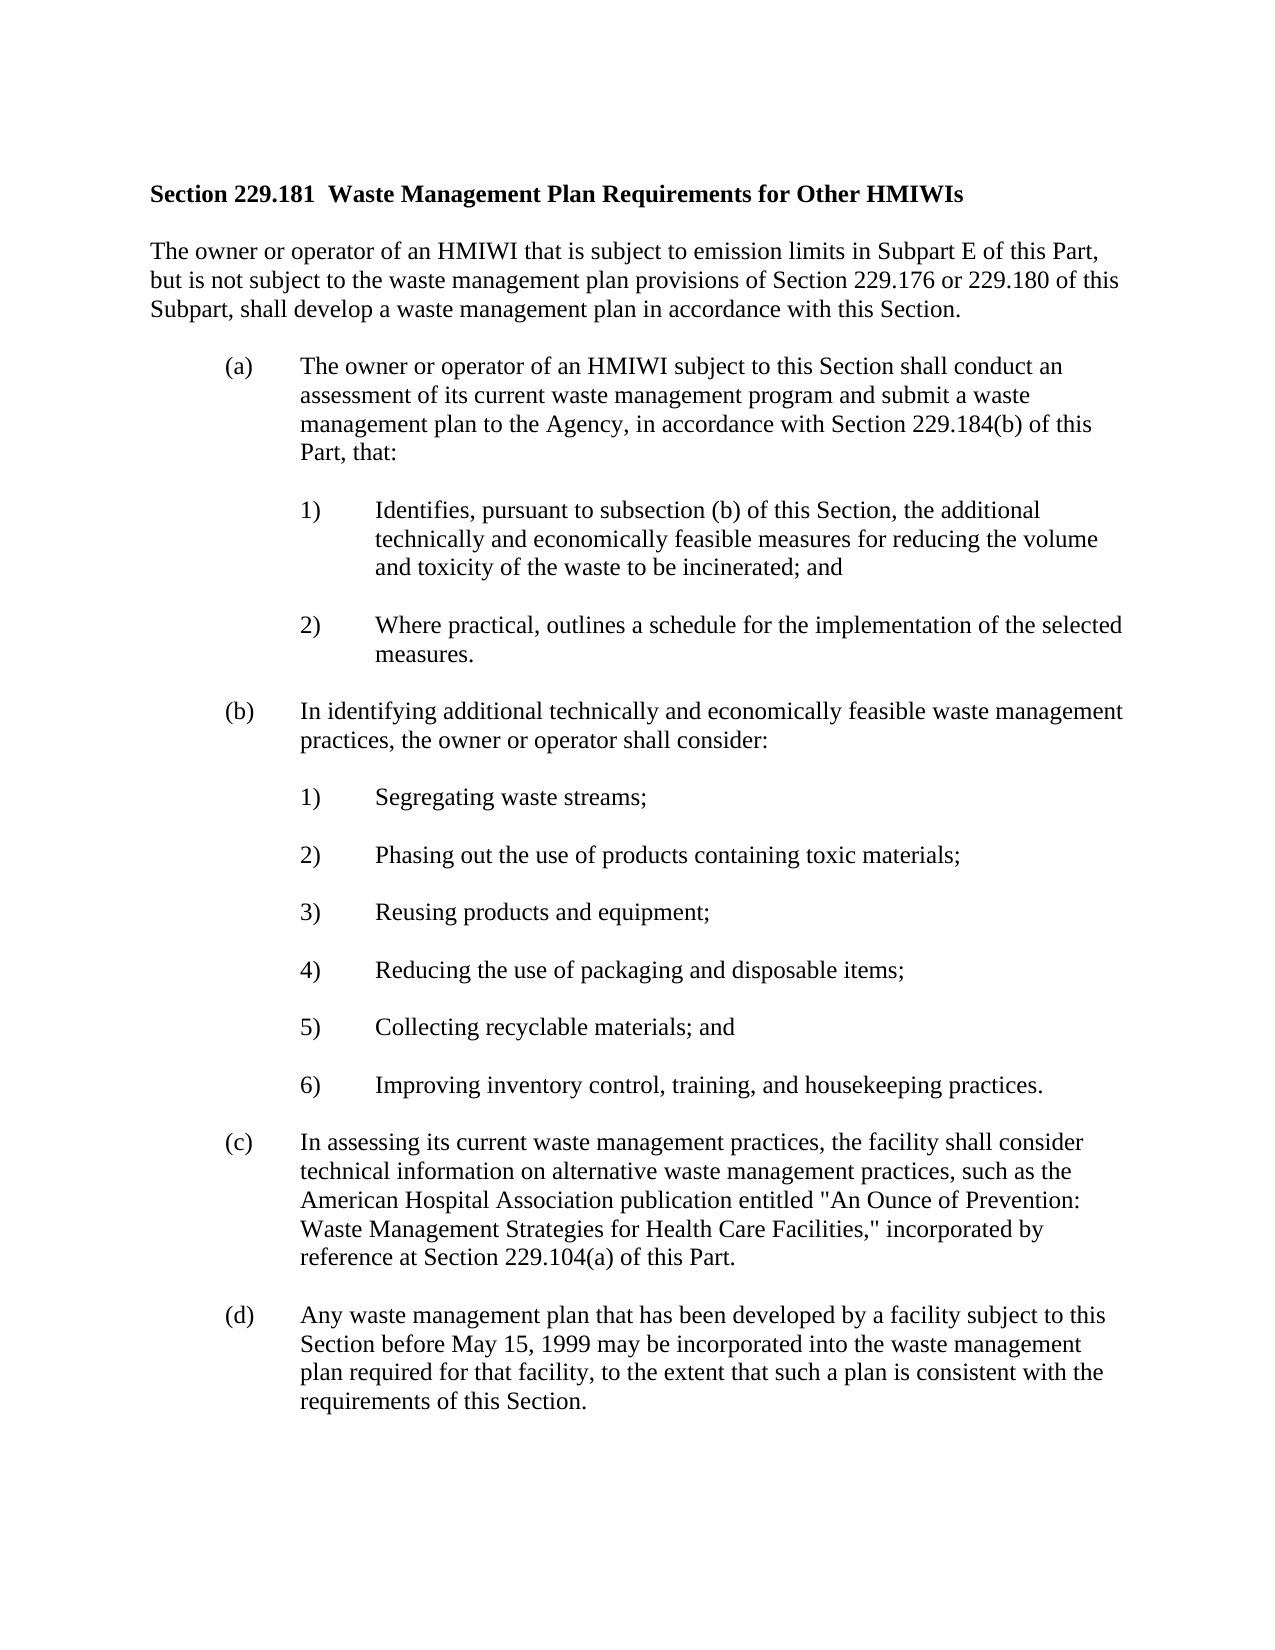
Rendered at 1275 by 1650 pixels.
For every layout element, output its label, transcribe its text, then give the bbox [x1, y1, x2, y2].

text 1) Segregating waste streams; [300, 782, 1125, 811]
text The owner or operator of an HMIWI that is subject to emission limits in Subpart E of this Part, but is not subject to the waste management plan provisions of Section 229.176 or 229.180 of this Subpart, shall develop a waste management plan in accordance with this Section. [150, 236, 1125, 322]
text 5) Collecting recyclable materials; and [300, 1012, 1125, 1041]
text 2) Where practical, outlines a schedule for the implementation of the selected measures. [300, 610, 1125, 667]
text 6) Improving inventory control, training, and housekeeping practices. [300, 1070, 1125, 1099]
text Section 229.181 Waste Management Plan Requirements for Other HMIWIs [150, 179, 1125, 207]
text (b) In identifying additional technically and economically feasible waste management practices, the owner or operator shall consider: [225, 696, 1125, 754]
text 4) Reducing the use of packaging and disposable items; [300, 955, 1125, 984]
text 1) Identifies, pursuant to subsection (b) of this Section, the additional technically and economically feasible measures for reducing the volume and toxicity of the waste to be incinerated; and [300, 495, 1125, 581]
text (a) The owner or operator of an HMIWI subject to this Section shall conduct an assessment of its current waste management program and submit a waste management plan to the Agency, in accordance with Section 229.184(b) of this Part, that: [225, 351, 1125, 466]
text (c) In assessing its current waste management practices, the facility shall consider technical information on alternative waste management practices, such as the American Hospital Association publication entitled "An Ounce of Prevention: Waste Management Strategies for Health Care Facilities," incorporated by reference at Section 229.104(a) of this Part. [225, 1127, 1125, 1271]
text 2) Phasing out the use of products containing toxic materials; [300, 840, 1125, 869]
text 3) Reusing products and equipment; [300, 897, 1125, 926]
text (d) Any waste management plan that has been developed by a facility subject to this Section before May 15, 1999 may be incorporated into the waste management plan required for that facility, to the extent that such a plan is consistent with the requirements of this Section. [225, 1300, 1125, 1415]
